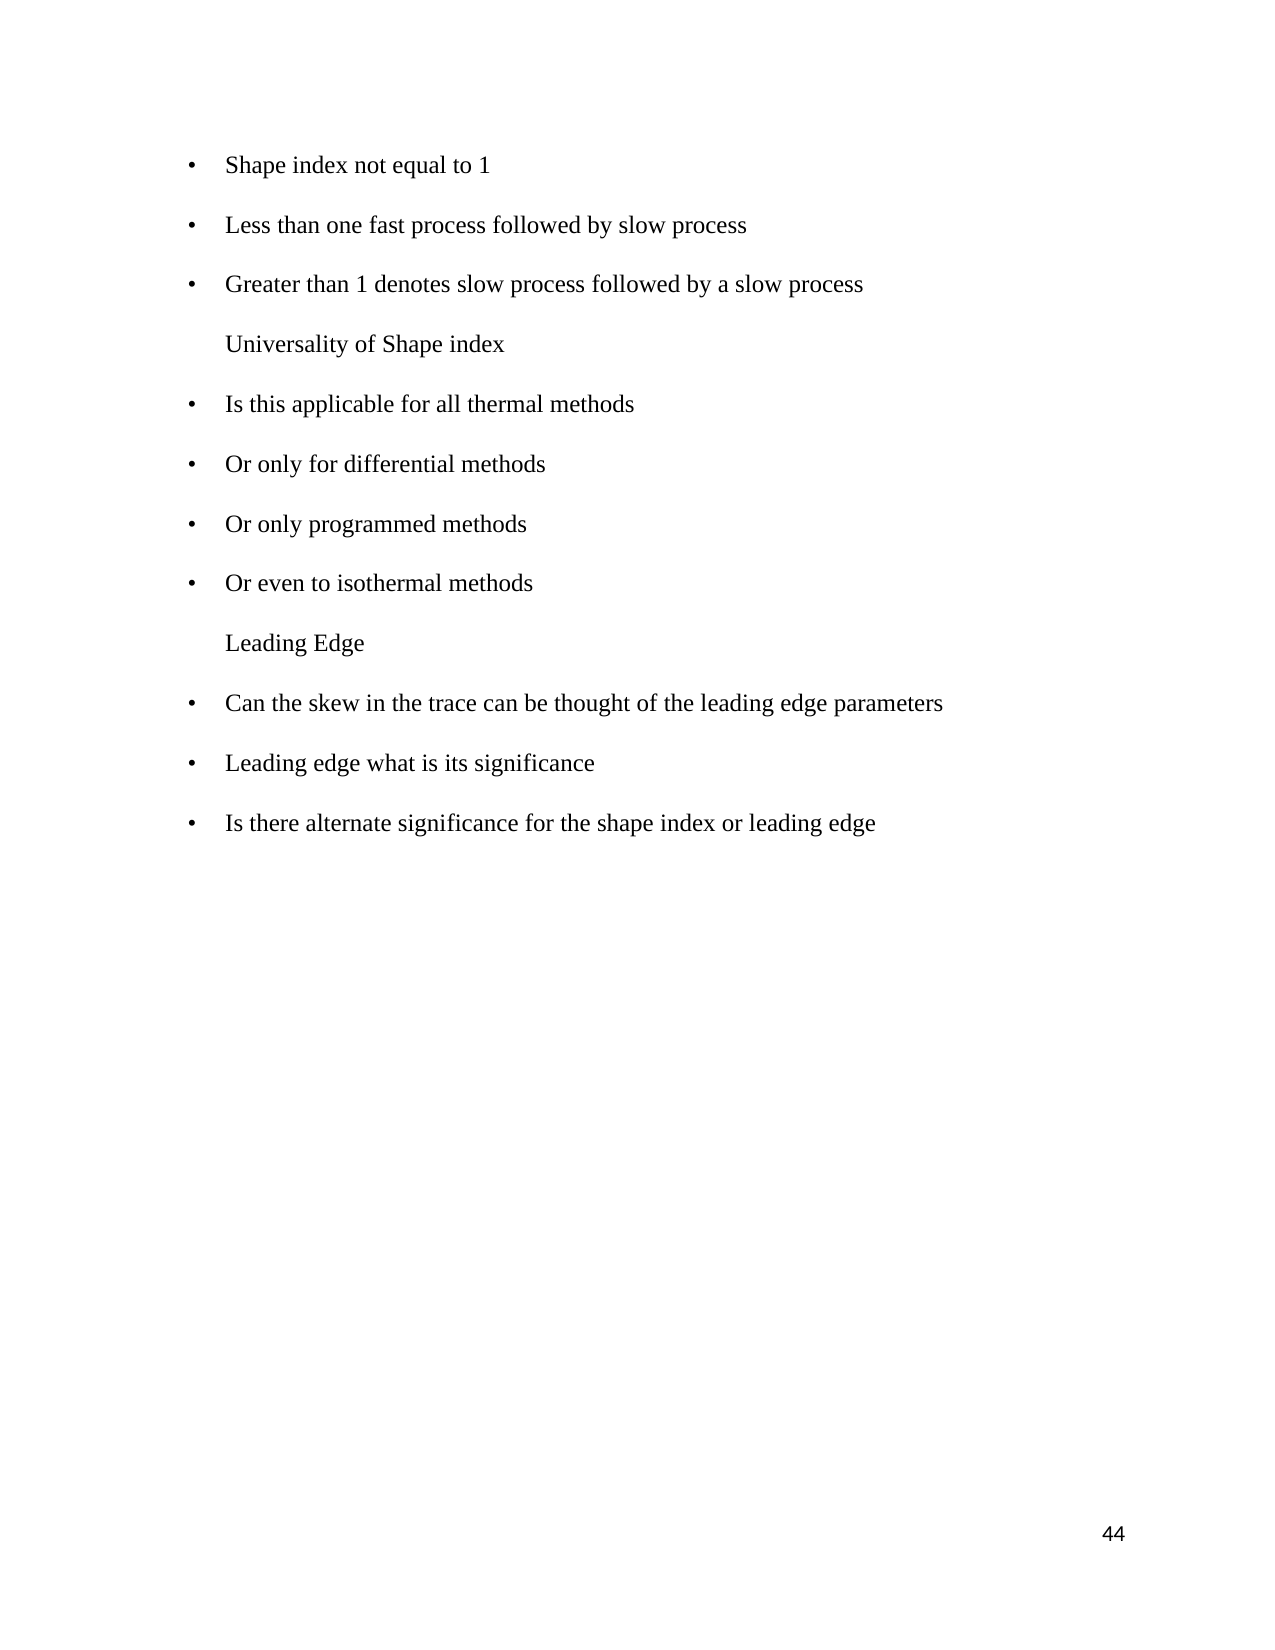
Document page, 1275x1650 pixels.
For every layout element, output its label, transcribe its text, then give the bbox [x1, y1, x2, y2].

list Is there alternate significance for the shape index or leading edge [187, 808, 1125, 836]
text Universality of Shape index [225, 329, 1125, 358]
list Greater than 1 denotes slow process followed by a slow process [187, 269, 1125, 298]
text Leading Edge [225, 628, 1125, 657]
list Can the skew in the trace can be thought of the leading edge parameters [187, 688, 1125, 717]
list Or only programmed methods [187, 509, 1125, 537]
list Or even to isothermal methods [187, 568, 1125, 597]
list Is this applicable for all thermal methods [187, 389, 1125, 418]
list Shape index not equal to 1 [187, 150, 1125, 179]
list Less than one fast process followed by slow process [187, 210, 1125, 238]
list Leading edge what is its significance [187, 748, 1125, 777]
list Or only for differential methods [187, 449, 1125, 478]
